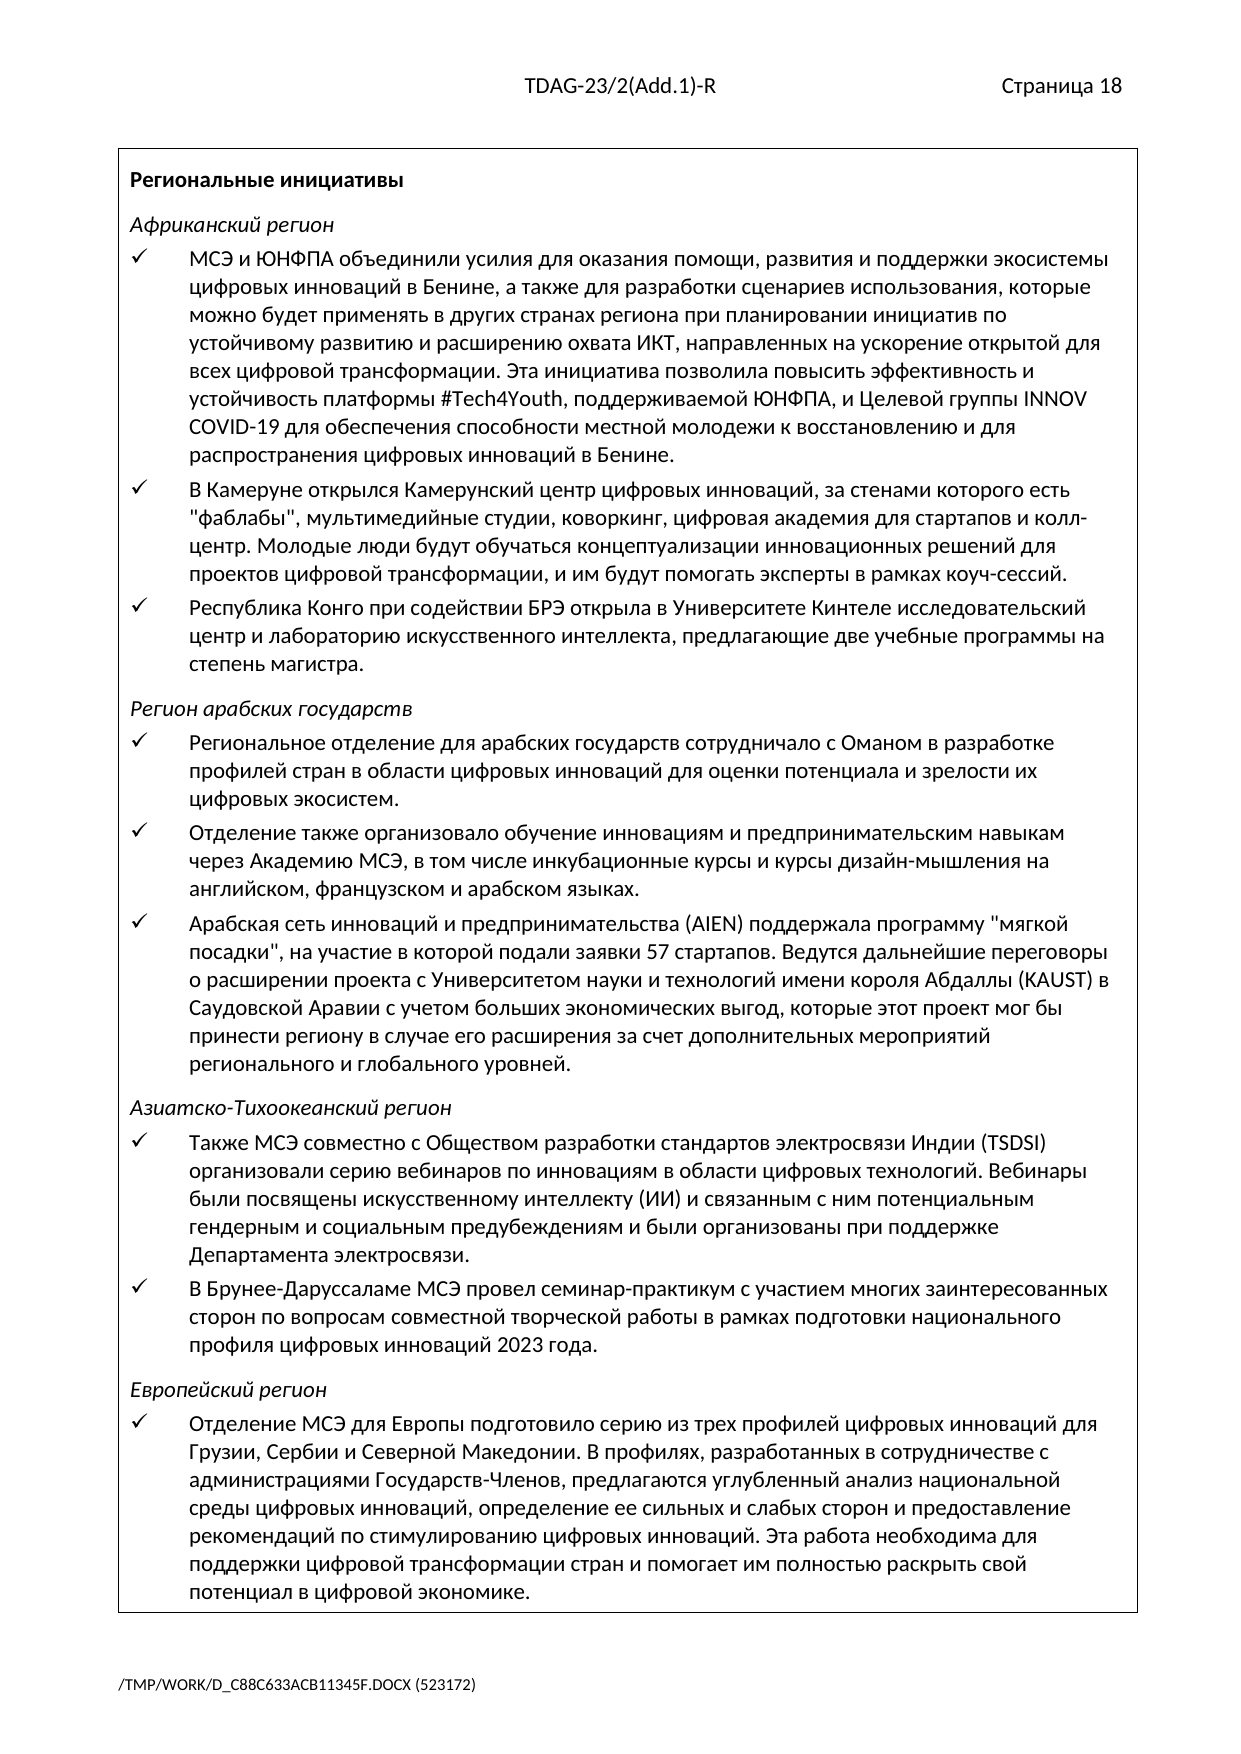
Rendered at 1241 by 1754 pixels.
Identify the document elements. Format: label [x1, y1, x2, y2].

table_header [119, 149, 1137, 1612]
